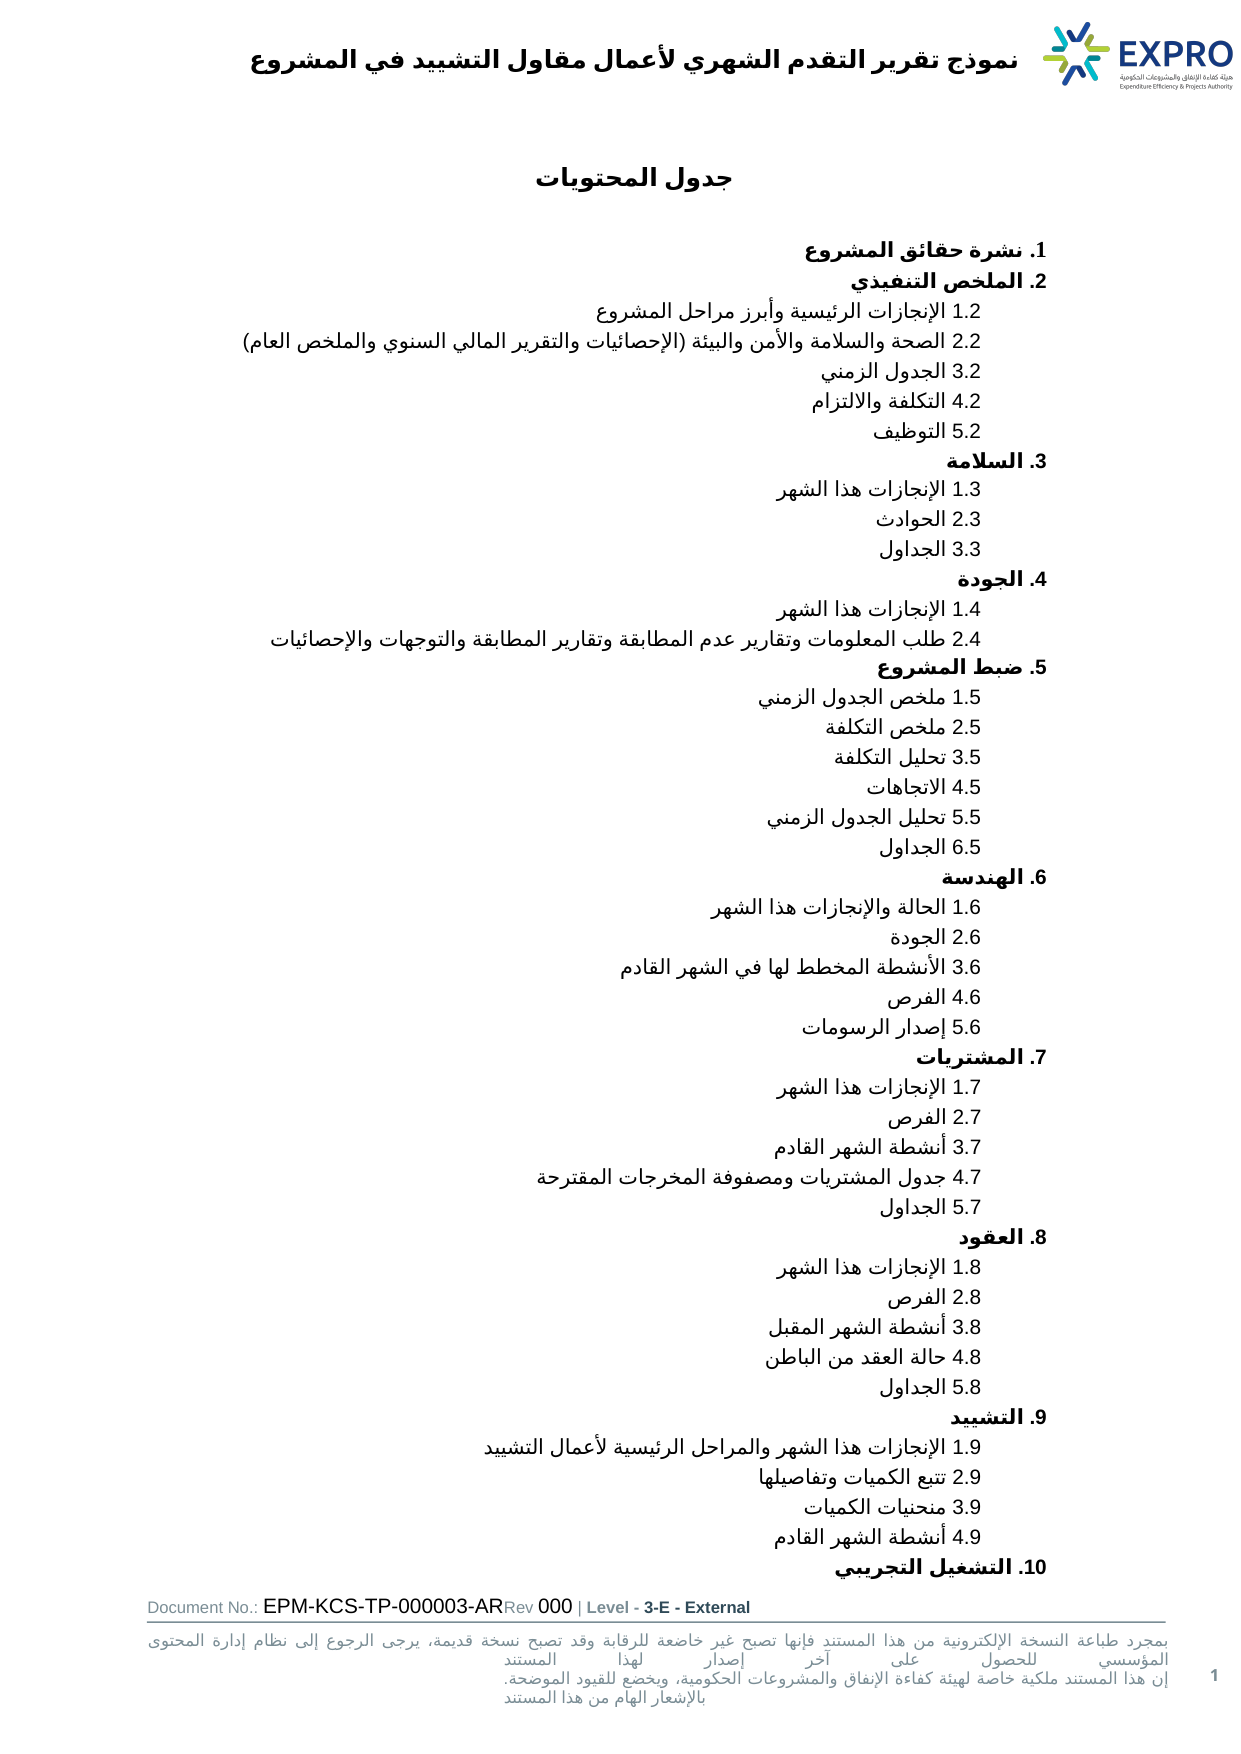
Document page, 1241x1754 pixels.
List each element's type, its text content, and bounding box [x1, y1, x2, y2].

list 1.5 ملخص الجدول الزمني [147, 685, 981, 709]
list 5.5 تحليل الجدول الزمني [147, 805, 981, 829]
list 1.7 الإنجازات هذا الشهر [147, 1075, 981, 1099]
list 1.8 الإنجازات هذا الشهر [147, 1255, 981, 1279]
text 3.7 أنشطة الشهر القادم [147, 1135, 981, 1159]
text 2.2 الصحة والسلامة والأمن والبيئة (الإحصائيات والتقرير المالي السنوي والملخص العام) [147, 329, 981, 353]
list 1.9 الإنجازات هذا الشهر والمراحل الرئيسية لأعمال التشييد [147, 1435, 981, 1459]
list 1.6 الحالة والإنجازات هذا الشهر [147, 895, 981, 919]
list 6.5 الجداول [147, 835, 981, 859]
text 3.2 الجدول الزمني [147, 359, 981, 383]
text جدول المحتويات [147, 163, 1122, 192]
list 2.5 ملخص التكلفة [147, 715, 981, 739]
text 3.3 الجداول [147, 537, 981, 561]
list 3.8 أنشطة الشهر المقبل [147, 1315, 981, 1339]
list 3.6 الأنشطة المخطط لها في الشهر القادم [147, 955, 981, 979]
text 2.3 الحوادث [147, 507, 981, 531]
text 4. الجودة [147, 567, 1047, 591]
text 1. نشرة حقائق المشروع [147, 236, 1047, 262]
list 4.9 أنشطة الشهر القادم [147, 1525, 981, 1549]
list 5.6 إصدار الرسومات [147, 1015, 981, 1039]
text 1.2 الإنجازات الرئيسية وأبرز مراحل المشروع [147, 299, 981, 323]
text 5. ضبط المشروع [147, 655, 1047, 679]
text 4.7 جدول المشتريات ومصفوفة المخرجات المقترحة [147, 1165, 981, 1189]
list 4.8 حالة العقد من الباطن [147, 1345, 981, 1369]
list 5.8 الجداول [147, 1375, 981, 1399]
text 7. المشتريات [147, 1045, 1047, 1069]
list 2.9 تتبع الكميات وتفاصيلها [147, 1465, 981, 1489]
text 5.7 الجداول [147, 1195, 981, 1219]
list 2.4 طلب المعلومات وتقارير عدم المطابقة وتقارير المطابقة والتوجهات والإحصائيات [147, 627, 981, 651]
list 4.6 الفرص [147, 985, 981, 1009]
text 2. الملخص التنفيذي [147, 269, 1047, 293]
text 3. السلامة [147, 449, 1047, 473]
list 2.6 الجودة [147, 925, 981, 949]
list 4.5 الاتجاهات [147, 775, 981, 799]
list 1.3 الإنجازات هذا الشهر [147, 477, 981, 501]
text 10. التشغيل التجريبي [147, 1555, 1047, 1579]
text 2.7 الفرص [147, 1105, 981, 1129]
list 3.9 منحنيات الكميات [147, 1495, 981, 1519]
text 4.2 التكلفة والالتزام [147, 389, 981, 413]
text 5.2 التوظيف [147, 419, 981, 443]
text 8. العقود [147, 1225, 1047, 1249]
list 1.4 الإنجازات هذا الشهر [147, 597, 981, 621]
list 2.8 الفرص [147, 1285, 981, 1309]
text 9. التشييد [147, 1405, 1047, 1429]
list 3.5 تحليل التكلفة [147, 745, 981, 769]
text 6. الهندسة [147, 865, 1047, 889]
